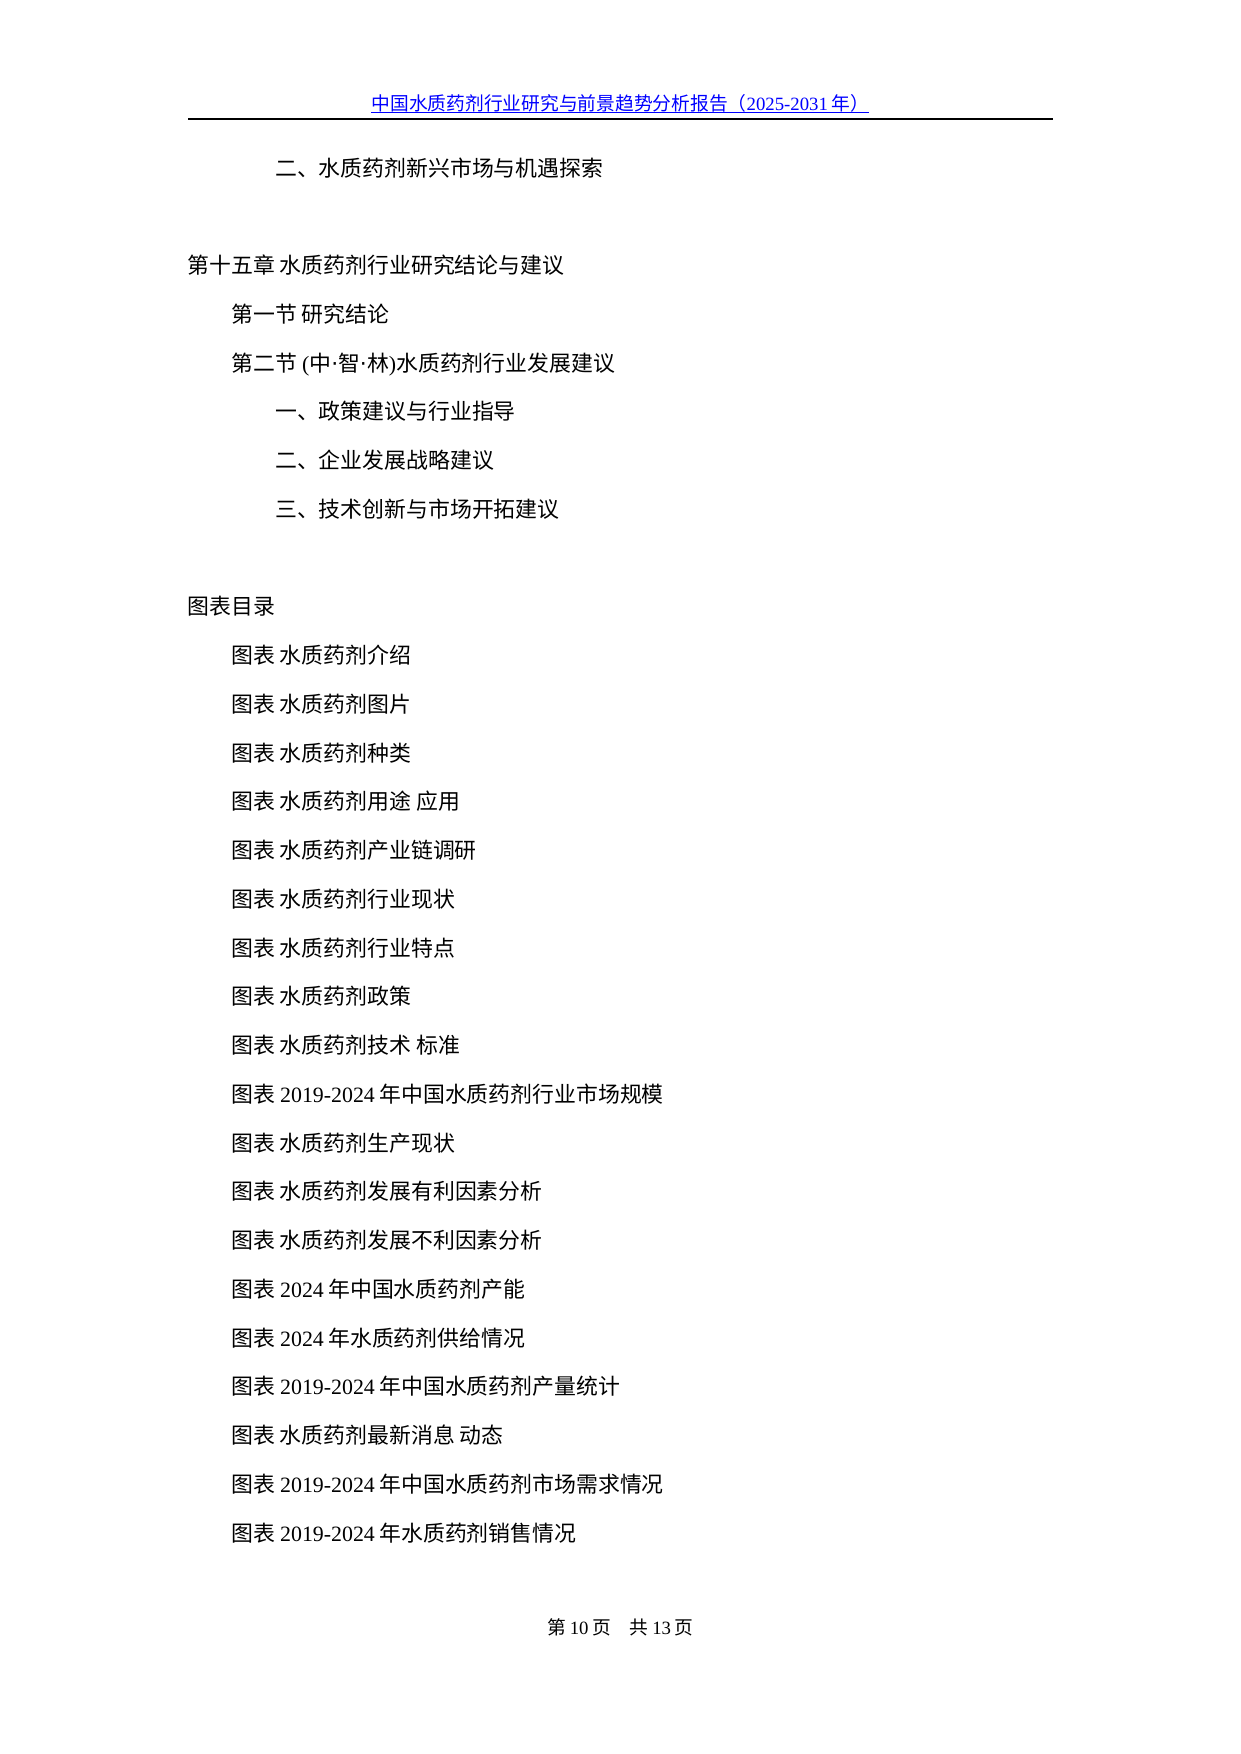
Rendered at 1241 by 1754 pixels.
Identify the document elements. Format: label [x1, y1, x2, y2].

text [187, 150, 1053, 1548]
